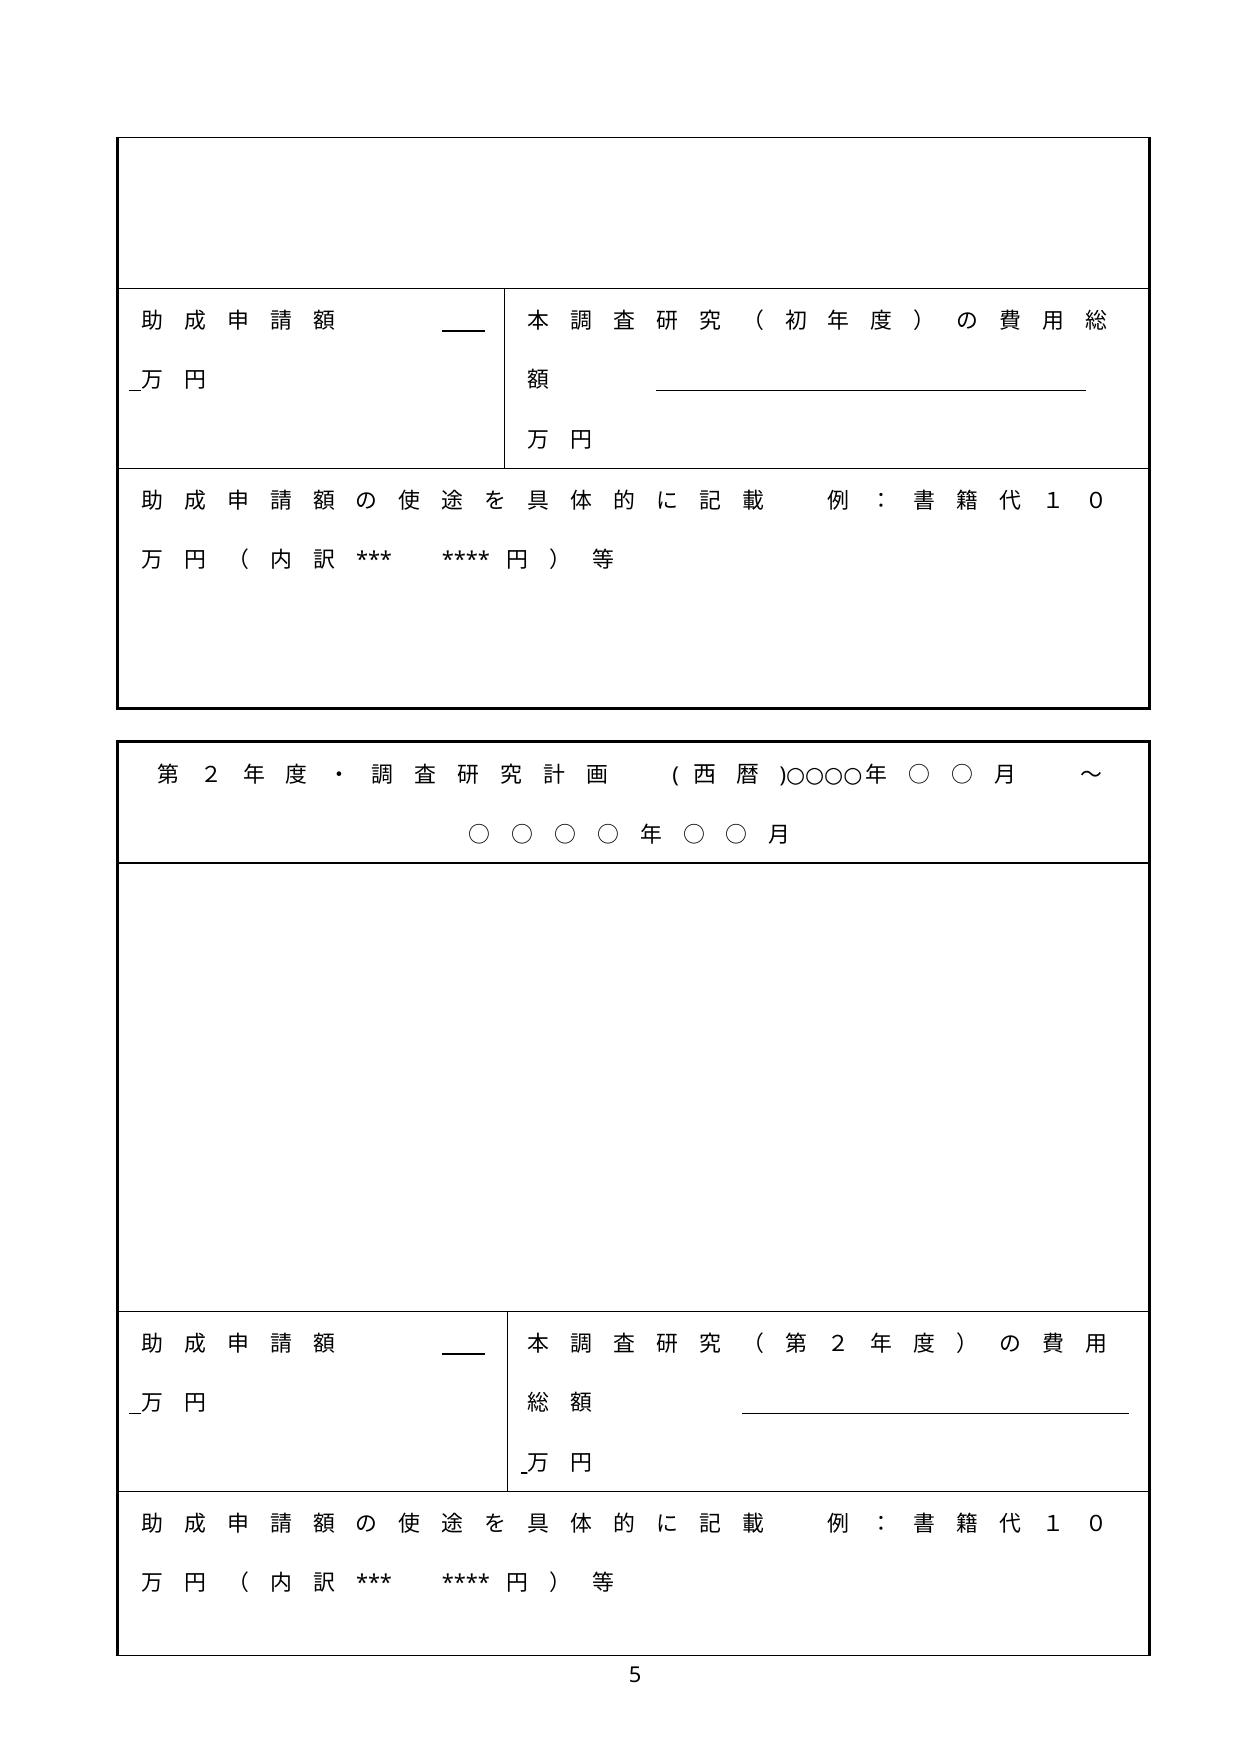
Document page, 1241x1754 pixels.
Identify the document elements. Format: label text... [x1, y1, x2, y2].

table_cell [119, 1492, 1148, 1655]
table_cell 本調査研究（第２年度）の費用総額 万円 [508, 1312, 1148, 1491]
table_cell 助成申請額 万円 [119, 1312, 507, 1491]
table_header 第２年度・調査研究計画 (西暦)○○○○年○○月 ～ ○○○○年○○月 [119, 743, 1148, 862]
table_cell 本調査研究（初年度）の費用総額 万円 [505, 289, 1148, 468]
table_cell 助成申請額 万円 [119, 289, 504, 468]
table_cell [119, 864, 1148, 1311]
table_cell 助成申請額の使途を具体的に記載 例：書籍代１０万円（内訳*** ****円）等 [119, 469, 1148, 707]
table_cell [119, 138, 1148, 287]
